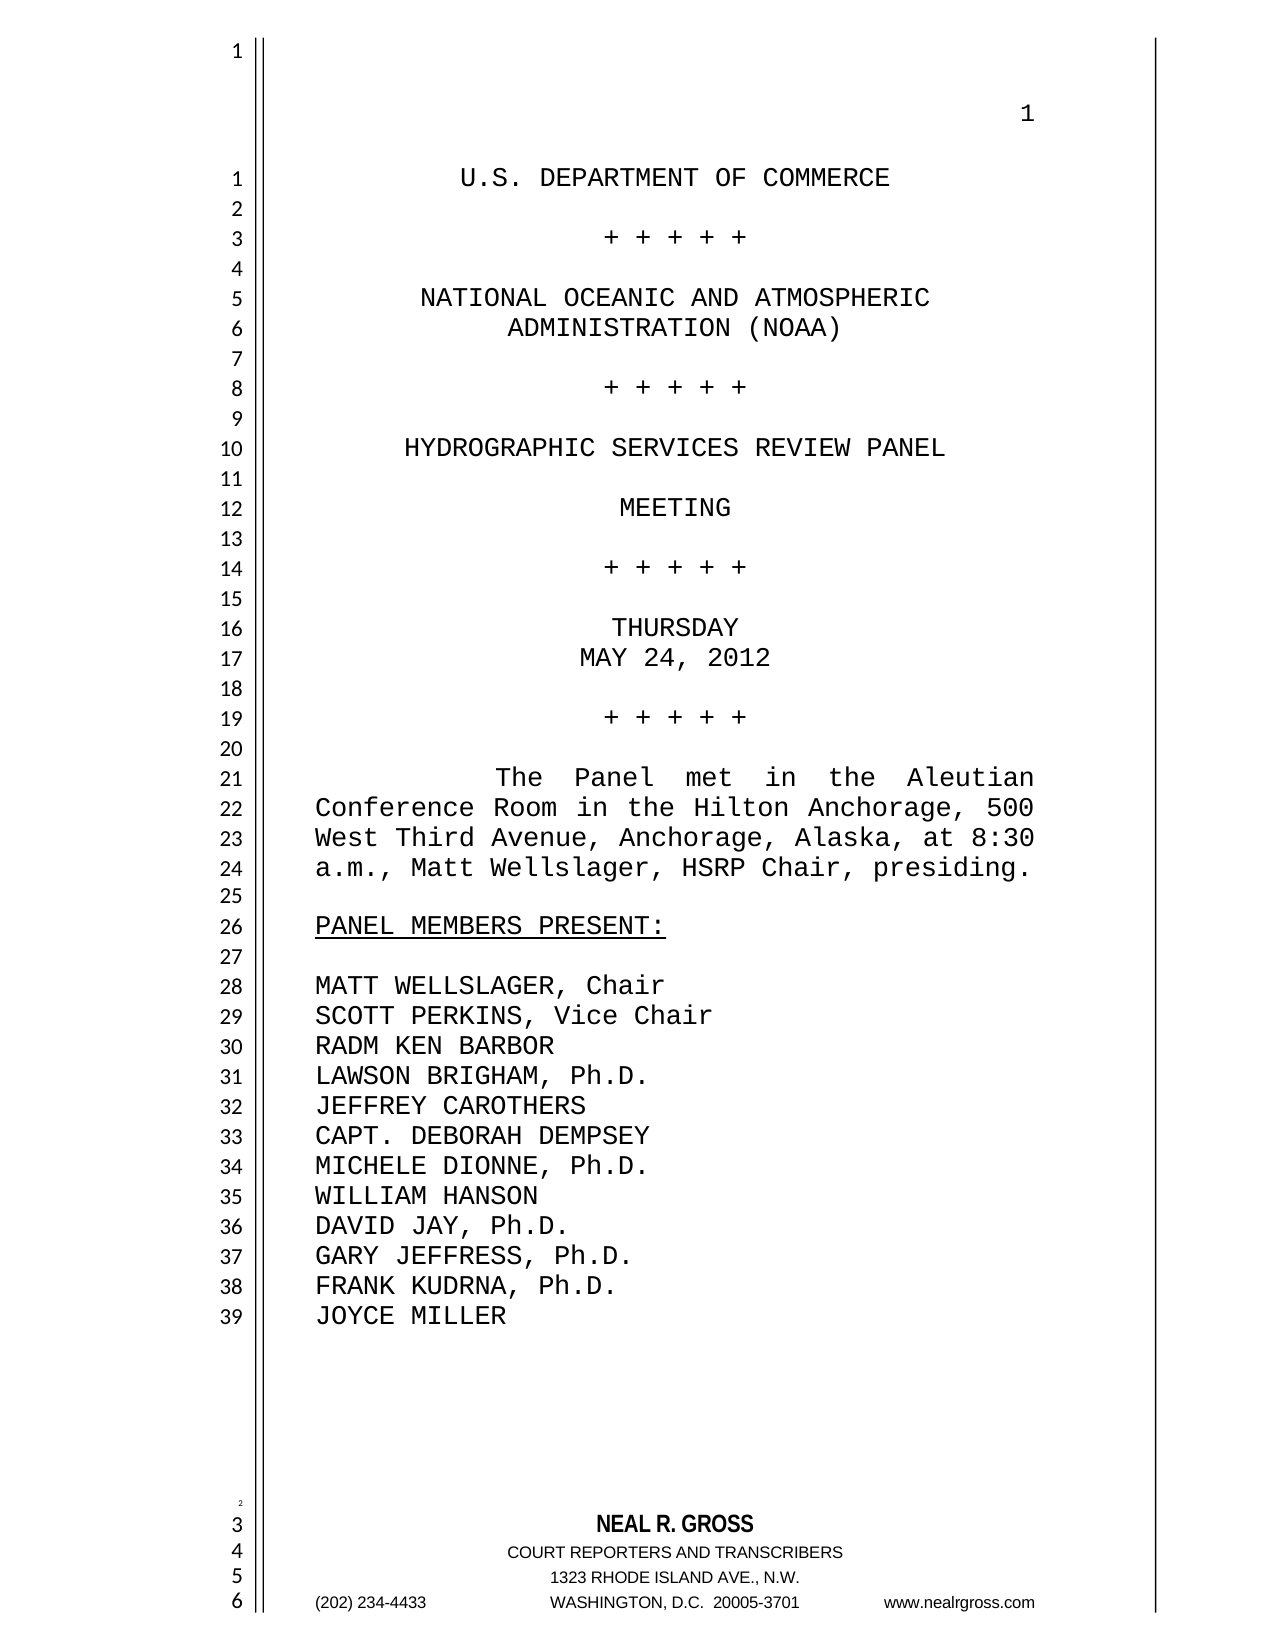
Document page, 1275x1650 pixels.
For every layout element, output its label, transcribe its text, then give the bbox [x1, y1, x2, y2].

text + + + + + [315, 702, 1035, 732]
text MEETING [315, 492, 1035, 522]
text MAY 24, 2012 [315, 642, 1035, 672]
text CAPT. DEBORAH DEMPSEY [315, 1121, 1035, 1151]
text NATIONAL OCEANIC AND ATMOSPHERIC [315, 282, 1035, 312]
text FRANK KUDRNA, Ph.D. [315, 1271, 1035, 1301]
text DAVID JAY, Ph.D. [315, 1211, 1035, 1241]
text RADM KEN BARBOR [315, 1031, 1035, 1061]
text MATT WELLSLAGER, Chair [315, 971, 1035, 1001]
text LAWSON BRIGHAM, Ph.D. [315, 1061, 1035, 1091]
text JOYCE MILLER [315, 1301, 1035, 1331]
text JEFFREY CAROTHERS [315, 1091, 1035, 1121]
text + + + + + [315, 552, 1035, 582]
text SCOTT PERKINS, Vice Chair [315, 1001, 1035, 1031]
text + + + + + [315, 222, 1035, 252]
text WILLIAM HANSON [315, 1181, 1035, 1211]
text GARY JEFFRESS, Ph.D. [315, 1241, 1035, 1271]
text MICHELE DIONNE, Ph.D. [315, 1151, 1035, 1181]
text PANEL MEMBERS PRESENT: [315, 911, 1035, 941]
text + + + + + [315, 372, 1035, 402]
text U.S. DEPARTMENT OF COMMERCE [315, 162, 1035, 192]
text ADMINISTRATION (NOAA) [315, 312, 1035, 342]
text THURSDAY [315, 612, 1035, 642]
text The Panel met in the Aleutian Conference Room in the Hilton Anchorage, 500 West Third Avenue, Anchorage, Alaska, at 8:30 a.m., Matt Wellslager, HSRP Chair, presiding. [315, 762, 1035, 882]
text HYDROGRAPHIC SERVICES REVIEW PANEL [315, 432, 1035, 462]
